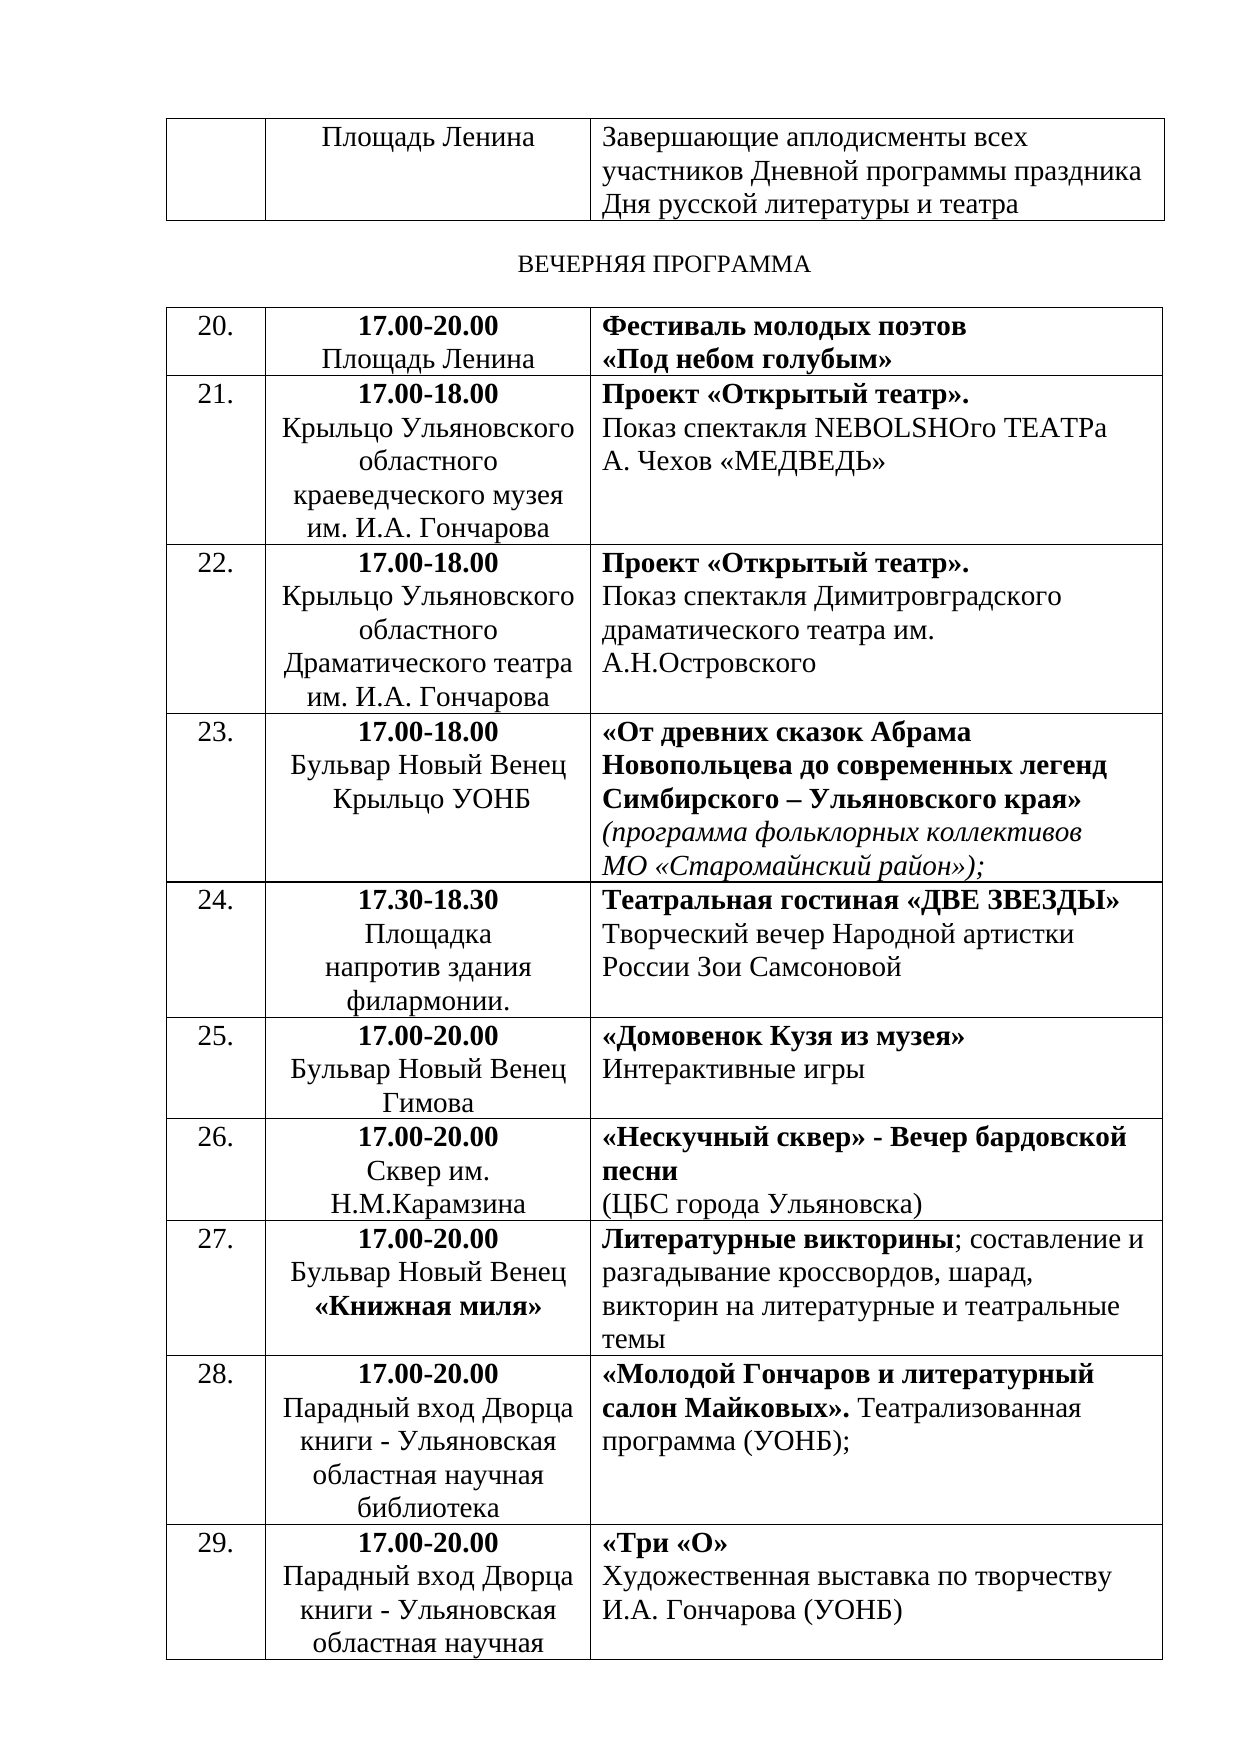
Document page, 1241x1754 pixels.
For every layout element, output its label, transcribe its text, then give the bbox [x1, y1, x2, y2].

table_cell 17.00-20.00 Сквер им. Н.М.Карамзина [266, 1119, 590, 1220]
table_cell Литературные викторины; составление и разгадывание кроссвордов, шарад, викторин на литературные и театральные темы [591, 1221, 1162, 1355]
table_cell «Молодой Гончаров и литературный салон Майковых». Театрализованная программа (УОНБ); [591, 1356, 1162, 1524]
table_cell Проект «Открытый театр». Показ спектакля NEBOLSHOго TEATPa А. Чехов «МЕДВЕДЬ» [591, 376, 1162, 544]
table_cell 17.00-18.00 Бульвар Новый Венец Крыльцо УОНБ [266, 714, 590, 881]
table_cell [167, 1525, 265, 1659]
text ВЕЧЕРНЯЯ ПРОГРАММА [177, 249, 1152, 278]
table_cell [591, 1525, 1162, 1659]
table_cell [266, 1356, 590, 1524]
table_cell [167, 1018, 265, 1118]
table_cell [167, 545, 265, 713]
table_cell [167, 1221, 265, 1355]
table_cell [591, 119, 1164, 220]
table_cell [167, 1119, 265, 1220]
table_cell [167, 1356, 265, 1524]
table_cell [167, 376, 265, 544]
table_cell 17.00-18.00 Крыльцо Ульяновского областного краеведческого музея им. И.А. Гончарова [266, 376, 590, 544]
table_cell 17.30-18.30 Площадка напротив здания филармонии. [266, 883, 590, 1017]
table_header 17.00-20.00 Площадь Ленина [266, 308, 590, 375]
table_cell 17.00-20.00 Бульвар Новый Венец «Книжная миля» [266, 1221, 590, 1355]
table_header Фестиваль молодых поэтов «Под небом голубым» [591, 308, 1162, 375]
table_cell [266, 119, 590, 220]
table_cell «От древних сказок Абрама Новопольцева до современных легенд Симбирского – Ульяновского края» (программа фольклорных коллективов МО «Старомайнский район»); [591, 714, 1162, 881]
table_cell «Нескучный сквер» - Вечер бардовской песни (ЦБС города Ульяновска) [591, 1119, 1162, 1220]
table_cell [167, 119, 265, 220]
table_cell [167, 883, 265, 1017]
table_cell Проект «Открытый театр». Показ спектакля Димитровградского драматического театра им. А.Н.Островского [591, 545, 1162, 713]
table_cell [266, 1525, 590, 1659]
table_cell 17.00-20.00 Бульвар Новый Венец Гимова [266, 1018, 590, 1118]
table_cell [167, 714, 265, 881]
table_cell 17.00-18.00 Крыльцо Ульяновского областного Драматического театра им. И.А. Гончарова [266, 545, 590, 713]
table_cell Театральная гостиная «ДВЕ ЗВЕЗДЫ» Творческий вечер Народной артистки России Зои Самсоновой [591, 883, 1162, 1017]
table_header [167, 308, 265, 375]
table_cell «Домовенок Кузя из музея» Интерактивные игры [591, 1018, 1162, 1118]
